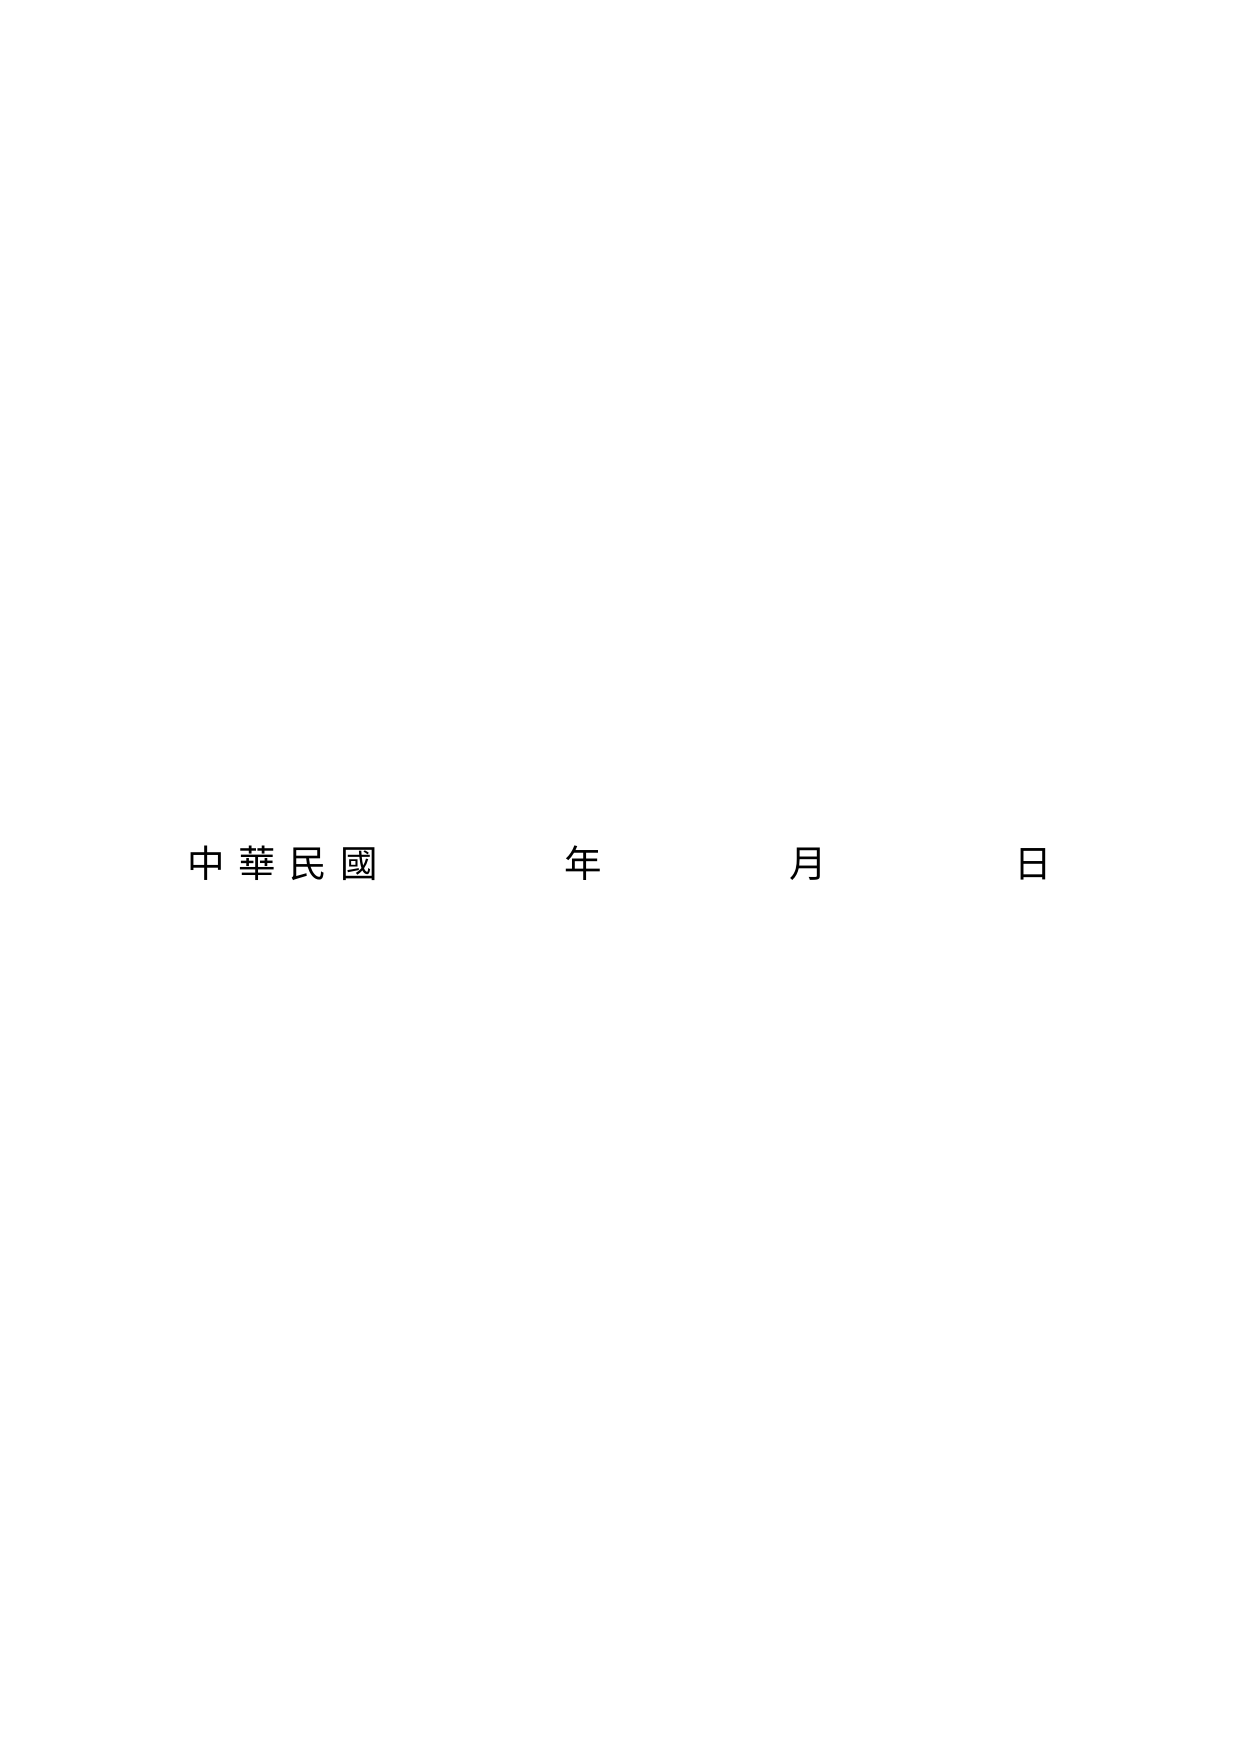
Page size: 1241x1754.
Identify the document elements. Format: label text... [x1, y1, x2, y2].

text 中華民國 年 月 日 [187, 824, 1053, 899]
